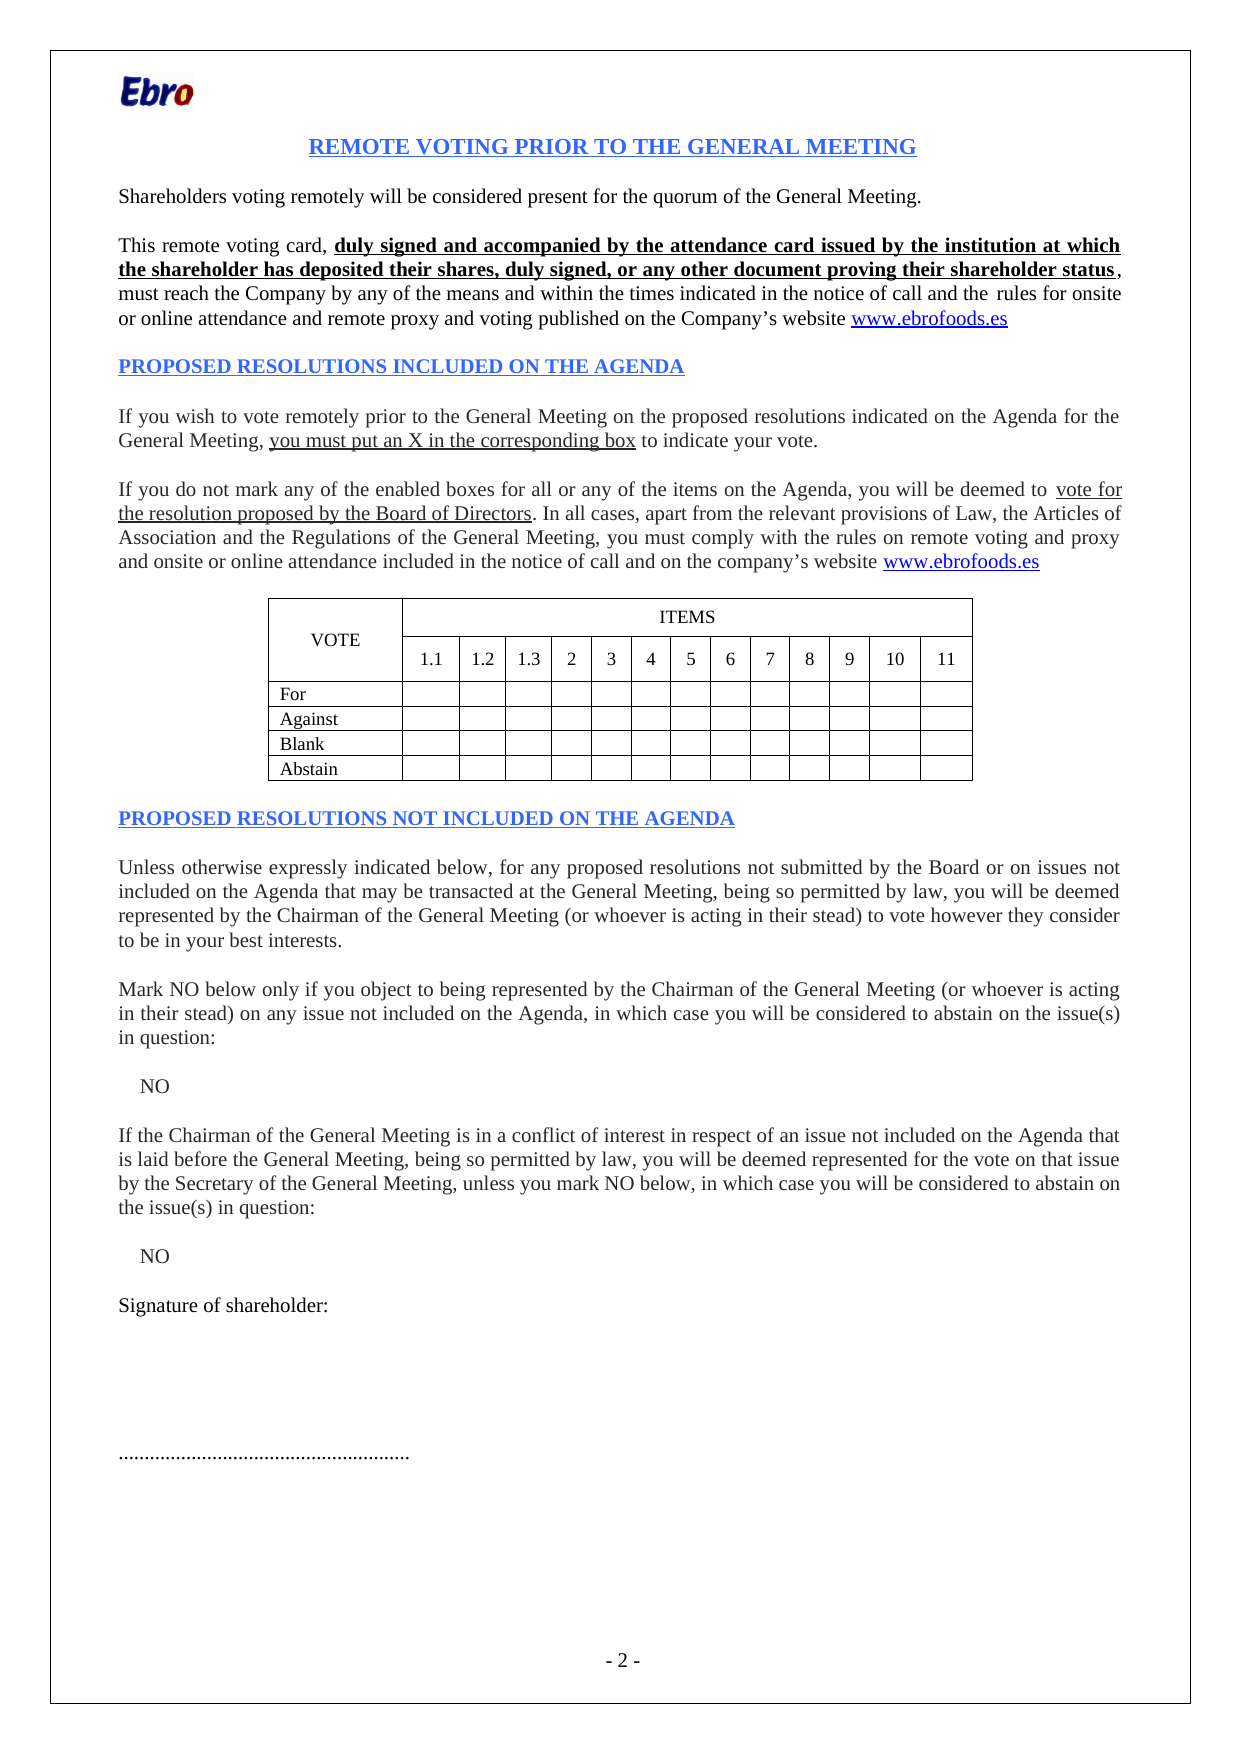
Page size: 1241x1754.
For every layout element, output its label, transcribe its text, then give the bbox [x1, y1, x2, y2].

table_cell [870, 731, 920, 755]
table_cell [632, 731, 670, 755]
table_cell [460, 682, 505, 706]
table_cell [870, 707, 920, 730]
table_cell 8 [790, 637, 829, 681]
table_cell [921, 707, 972, 730]
table_cell [506, 731, 551, 755]
table_cell [552, 731, 591, 755]
table_cell [552, 682, 591, 706]
table_cell 7 [751, 637, 789, 681]
table_cell [830, 731, 869, 755]
text If the Chairman of the General Meeting is in a conflict of interest in respect of an issue not included on the Agenda that is laid before the General Meeting, being so permitted by law, you will be deemed represented for the vote on that issue by the Secretary of the General Meeting, unless you mark NO below, in which case you will be considered to abstain on the issue(s) in question: [118, 1123, 1122, 1219]
table_cell [711, 682, 750, 706]
table_cell 1.3 [506, 637, 551, 681]
text Unless otherwise expressly indicated below, for any proposed resolutions not submitted by the Board or on issues not included on the Agenda that may be transacted at the General Meeting, being so permitted by law, you will be deemed represented by the Chairman of the General Meeting (or whoever is acting in their stead) to vote however they consider to be in your best interests. [118, 855, 1122, 952]
text This remote voting card, duly signed and accompanied by the attendance card issued by the institution at which the shareholder has deposited their shares, duly signed, or any other document proving their shareholder status, must reach the Company by any of the means and within the times indicated in the notice of call and the rules for onsite or online attendance and remote proxy and voting published on the Company’s website www.ebrofoods.es [118, 233, 1122, 329]
table_cell [751, 682, 789, 706]
table_cell 5 [671, 637, 710, 681]
table_cell [790, 707, 829, 730]
table_cell [751, 707, 789, 730]
table_cell 6 [711, 637, 750, 681]
text remote VOTING PRIOR TO THE GENERAL MEETING [103, 133, 1122, 159]
table_cell [592, 756, 631, 780]
table_cell [632, 756, 670, 780]
table_cell [671, 731, 710, 755]
table_cell For [269, 682, 402, 706]
table_cell [921, 756, 972, 780]
table_cell [460, 707, 505, 730]
table_cell [711, 731, 750, 755]
table_cell 10 [870, 637, 920, 681]
text  NO [118, 1244, 1122, 1268]
table_cell [790, 756, 829, 780]
table_cell [870, 756, 920, 780]
table_header VOTE [269, 599, 402, 681]
table_cell [506, 707, 551, 730]
table_cell [460, 731, 505, 755]
text If you do not mark any of the enabled boxes for all or any of the items on the Agenda, you will be deemed to vote for the resolution proposed by the Board of Directors. In all cases, apart from the relevant provisions of Law, the Articles of Association and the Regulations of the General Meeting, you must comply with the rules on remote voting and proxy and onsite or online attendance included in the notice of call and on the company’s website www.ebrofoods.es [118, 477, 1122, 573]
text PROPOSED RESOLUTIONS INCLUDED ON THE AGENDA [118, 354, 1122, 378]
table_cell 1.1 [403, 637, 459, 681]
table_cell [921, 682, 972, 706]
table_header ITEMS [403, 599, 972, 636]
table_cell Abstain [269, 756, 402, 780]
table_cell [403, 707, 459, 730]
table_cell [592, 731, 631, 755]
table_cell [592, 682, 631, 706]
table_cell [632, 682, 670, 706]
table_cell 3 [592, 637, 631, 681]
table_cell Against [269, 707, 402, 730]
table_cell [506, 682, 551, 706]
table_cell [790, 731, 829, 755]
table_cell [830, 756, 869, 780]
table_cell [790, 682, 829, 706]
table_cell [711, 756, 750, 780]
table_cell [552, 707, 591, 730]
table_cell [592, 707, 631, 730]
table_cell 4 [632, 637, 670, 681]
table_cell [506, 756, 551, 780]
text ........................................................ [118, 1440, 1122, 1464]
table_cell [632, 707, 670, 730]
picture [118, 72, 195, 110]
table_cell [460, 756, 505, 780]
table_cell [870, 682, 920, 706]
text PROPOSED RESOLUTIONS NOT INCLUDED ON THE AGENDA [118, 806, 1122, 830]
table_cell Blank [269, 731, 402, 755]
text  NO [118, 1074, 1122, 1098]
table_cell [671, 756, 710, 780]
table_cell 1.2 [460, 637, 505, 681]
table_cell [921, 731, 972, 755]
text Mark NO below only if you object to being represented by the Chairman of the General Meeting (or whoever is acting in their stead) on any issue not included on the Agenda, in which case you will be considered to abstain on the issue(s) in question: [118, 977, 1122, 1049]
table_cell [552, 756, 591, 780]
table_cell [751, 756, 789, 780]
text Signature of shareholder: [118, 1293, 1122, 1317]
table_cell [751, 731, 789, 755]
text Shareholders voting remotely will be considered present for the quorum of the General Meeting. [118, 184, 1122, 208]
table_cell 2 [552, 637, 591, 681]
table_cell [403, 731, 459, 755]
table_cell [671, 682, 710, 706]
table_cell [671, 707, 710, 730]
table_cell [403, 682, 459, 706]
table_cell [711, 707, 750, 730]
table_cell [830, 682, 869, 706]
table_cell [403, 756, 459, 780]
text If you wish to vote remotely prior to the General Meeting on the proposed resolutions indicated on the Agenda for the General Meeting, you must put an X in the corresponding box to indicate your vote. [118, 403, 1122, 452]
table_cell 9 [830, 637, 869, 681]
table_cell 11 [921, 637, 972, 681]
table_cell [830, 707, 869, 730]
